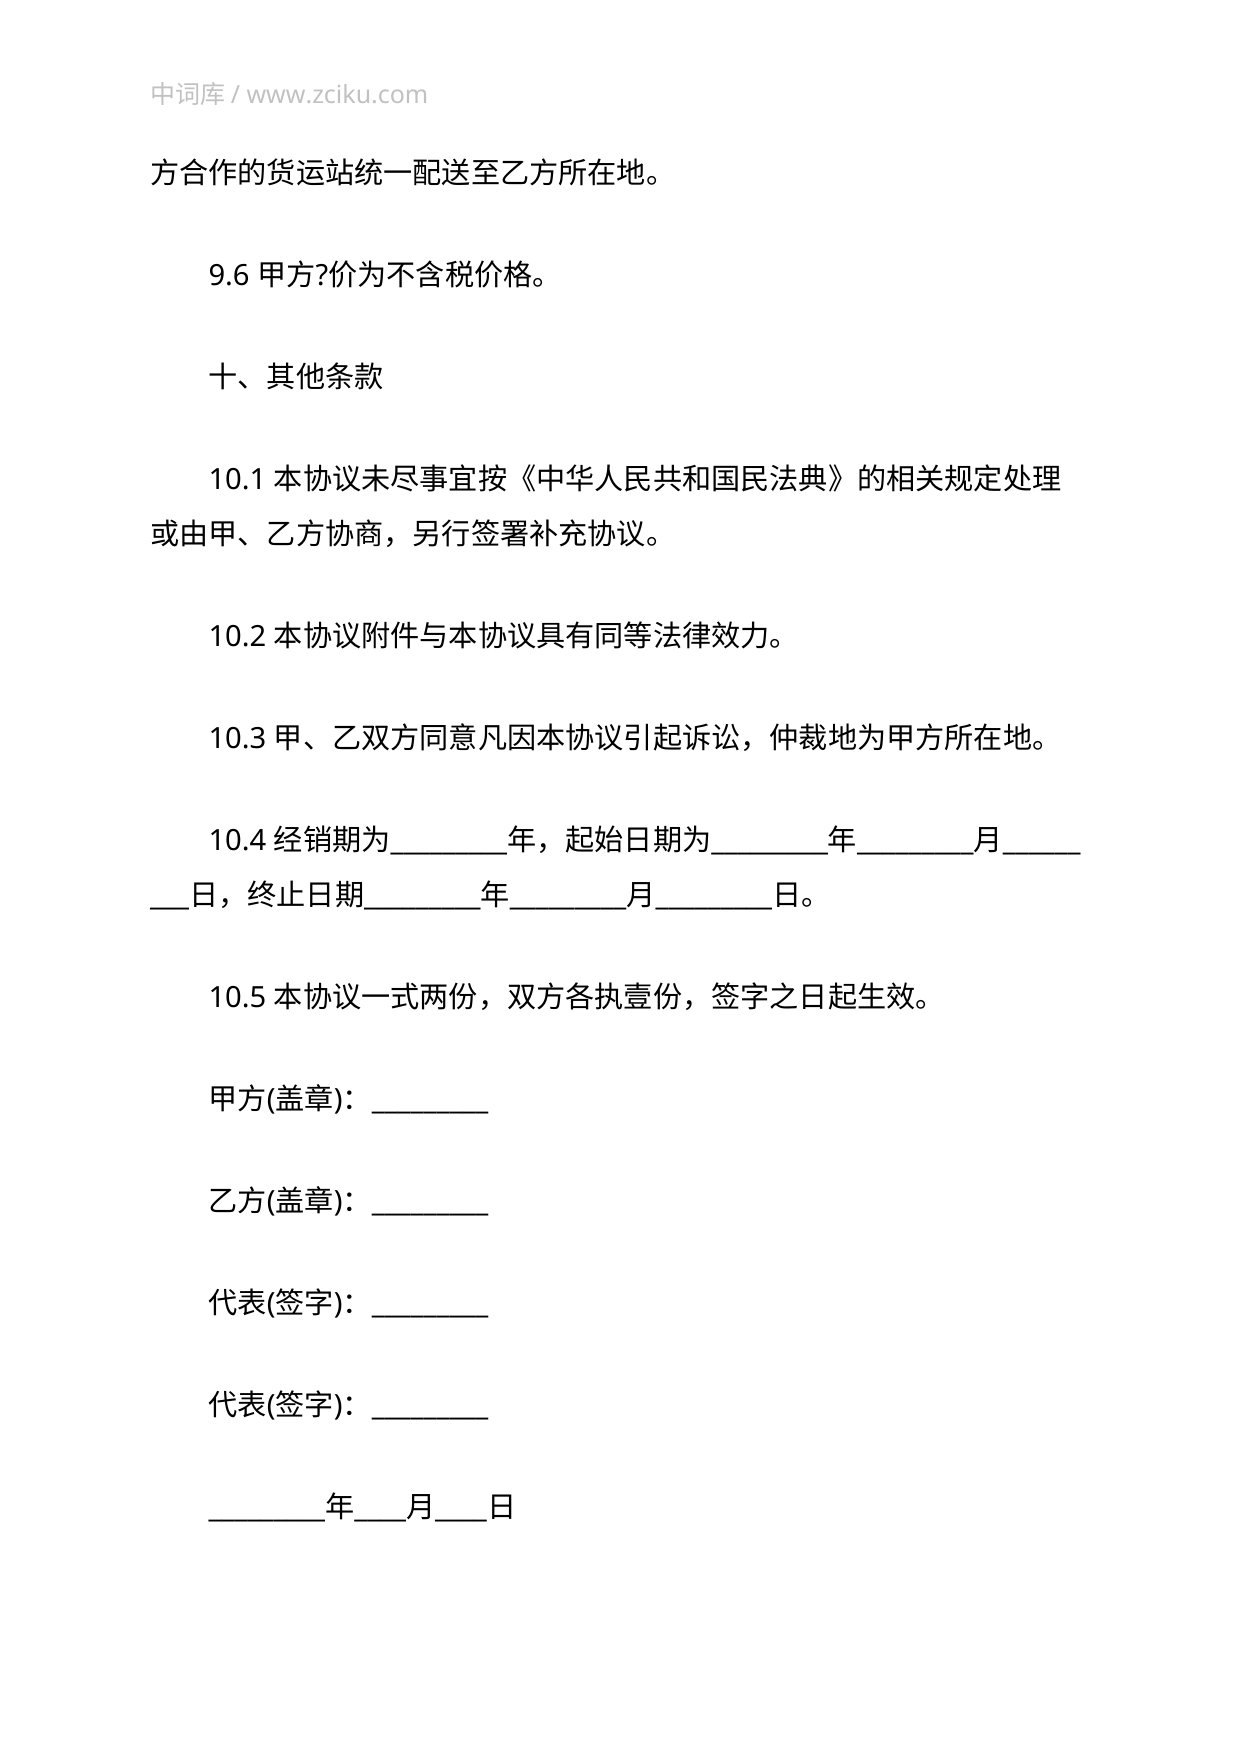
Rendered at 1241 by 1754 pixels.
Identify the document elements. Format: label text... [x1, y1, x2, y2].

text 10.3 甲、乙双方同意凡因本协议引起诉讼，仲裁地为甲方所在地。 [150, 714, 1090, 757]
text 10.4 经销期为_________年，起始日期为_________年_________月_________日，终止日期_________年_________月_________日。 [150, 816, 1090, 914]
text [150, 1483, 1090, 1526]
text 十、其他条款 [150, 354, 1090, 396]
text 乙方(盖章)：_________ [150, 1177, 1090, 1219]
text 代表(签字)：_________ [150, 1279, 1090, 1322]
text 甲方(盖章)：_________ [150, 1075, 1090, 1118]
text 10.1 本协议未尽事宜按《中华人民共和国民法典》的相关规定处理或由甲、乙方协商，另行签署补充协议。 [150, 456, 1090, 553]
text 9.6 甲方?价为不含税价格。 [150, 252, 1090, 294]
text 10.2 本协议附件与本协议具有同等法律效力。 [150, 612, 1090, 655]
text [150, 150, 1090, 192]
text 10.5 本协议一式两份，双方各执壹份，签字之日起生效。 [150, 973, 1090, 1016]
text 代表(签字)：_________ [150, 1381, 1090, 1423]
